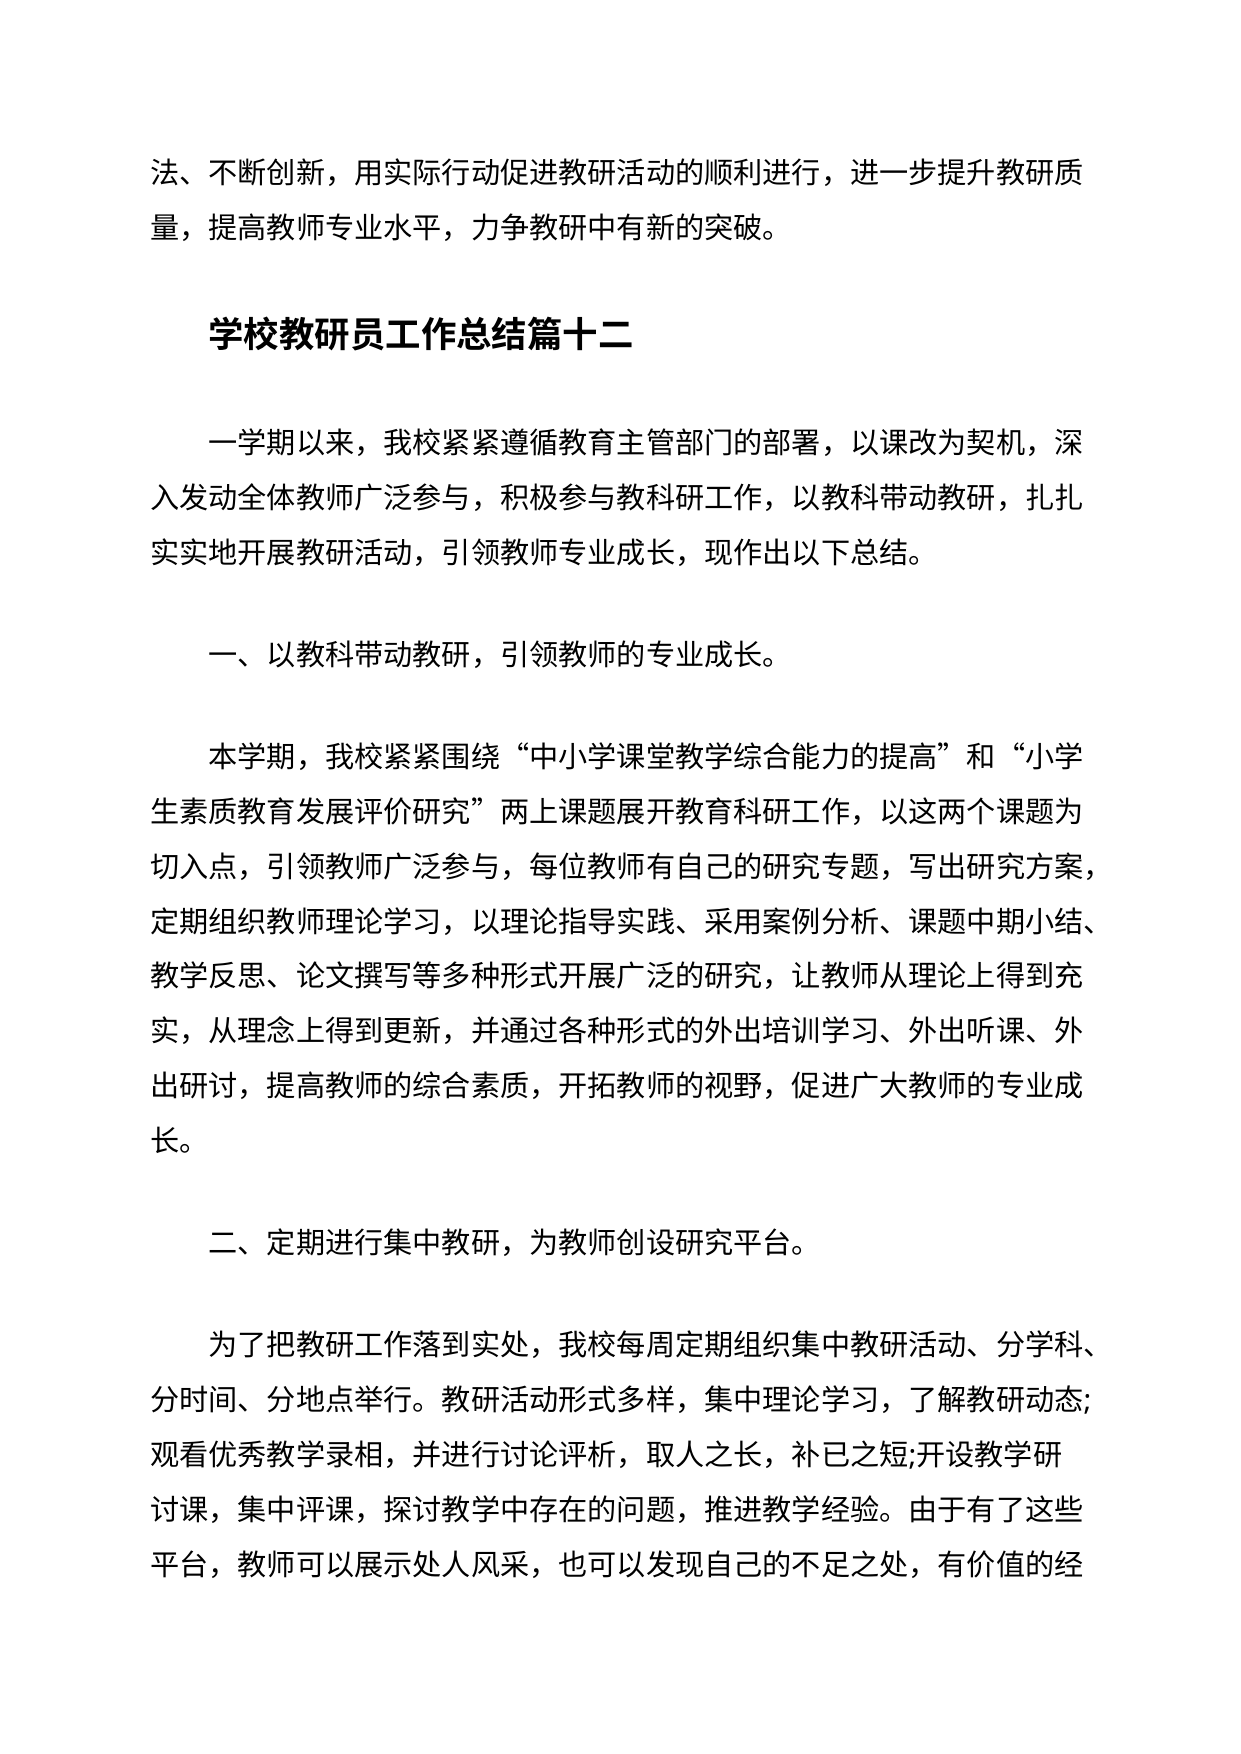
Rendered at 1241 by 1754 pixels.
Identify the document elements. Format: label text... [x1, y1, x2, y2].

text 本学期，我校紧紧围绕“中小学课堂教学综合能力的提高”和“小学生素质教育发展评价研究”两上课题展开教育科研工作，以这两个课题为切入点，引领教师广泛参与，每位教师有自己的研究专题，写出研究方案，定期组织教师理论学习，以理论指导实践、采用案例分析、课题中期小结、教学反思、论文撰写等多种形式开展广泛的研究，让教师从理论上得到充实，从理念上得到更新，并通过各种形式的外出培训学习、外出听课、外出研讨，提高教师的综合素质，开拓教师的视野，促进广大教师的专业成长。 [150, 733, 1090, 1160]
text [150, 150, 1090, 247]
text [150, 1321, 1090, 1583]
text 一、以教科带动教研，引领教师的专业成长。 [150, 632, 1090, 674]
text 学校教研员工作总结篇十二 [150, 307, 1090, 358]
text 一学期以来，我校紧紧遵循教育主管部门的部署，以课改为契机，深入发动全体教师广泛参与，积极参与教科研工作，以教科带动教研，扎扎实实地开展教研活动，引领教师专业成长，现作出以下总结。 [150, 420, 1090, 572]
text 二、定期进行集中教研，为教师创设研究平台。 [150, 1219, 1090, 1262]
